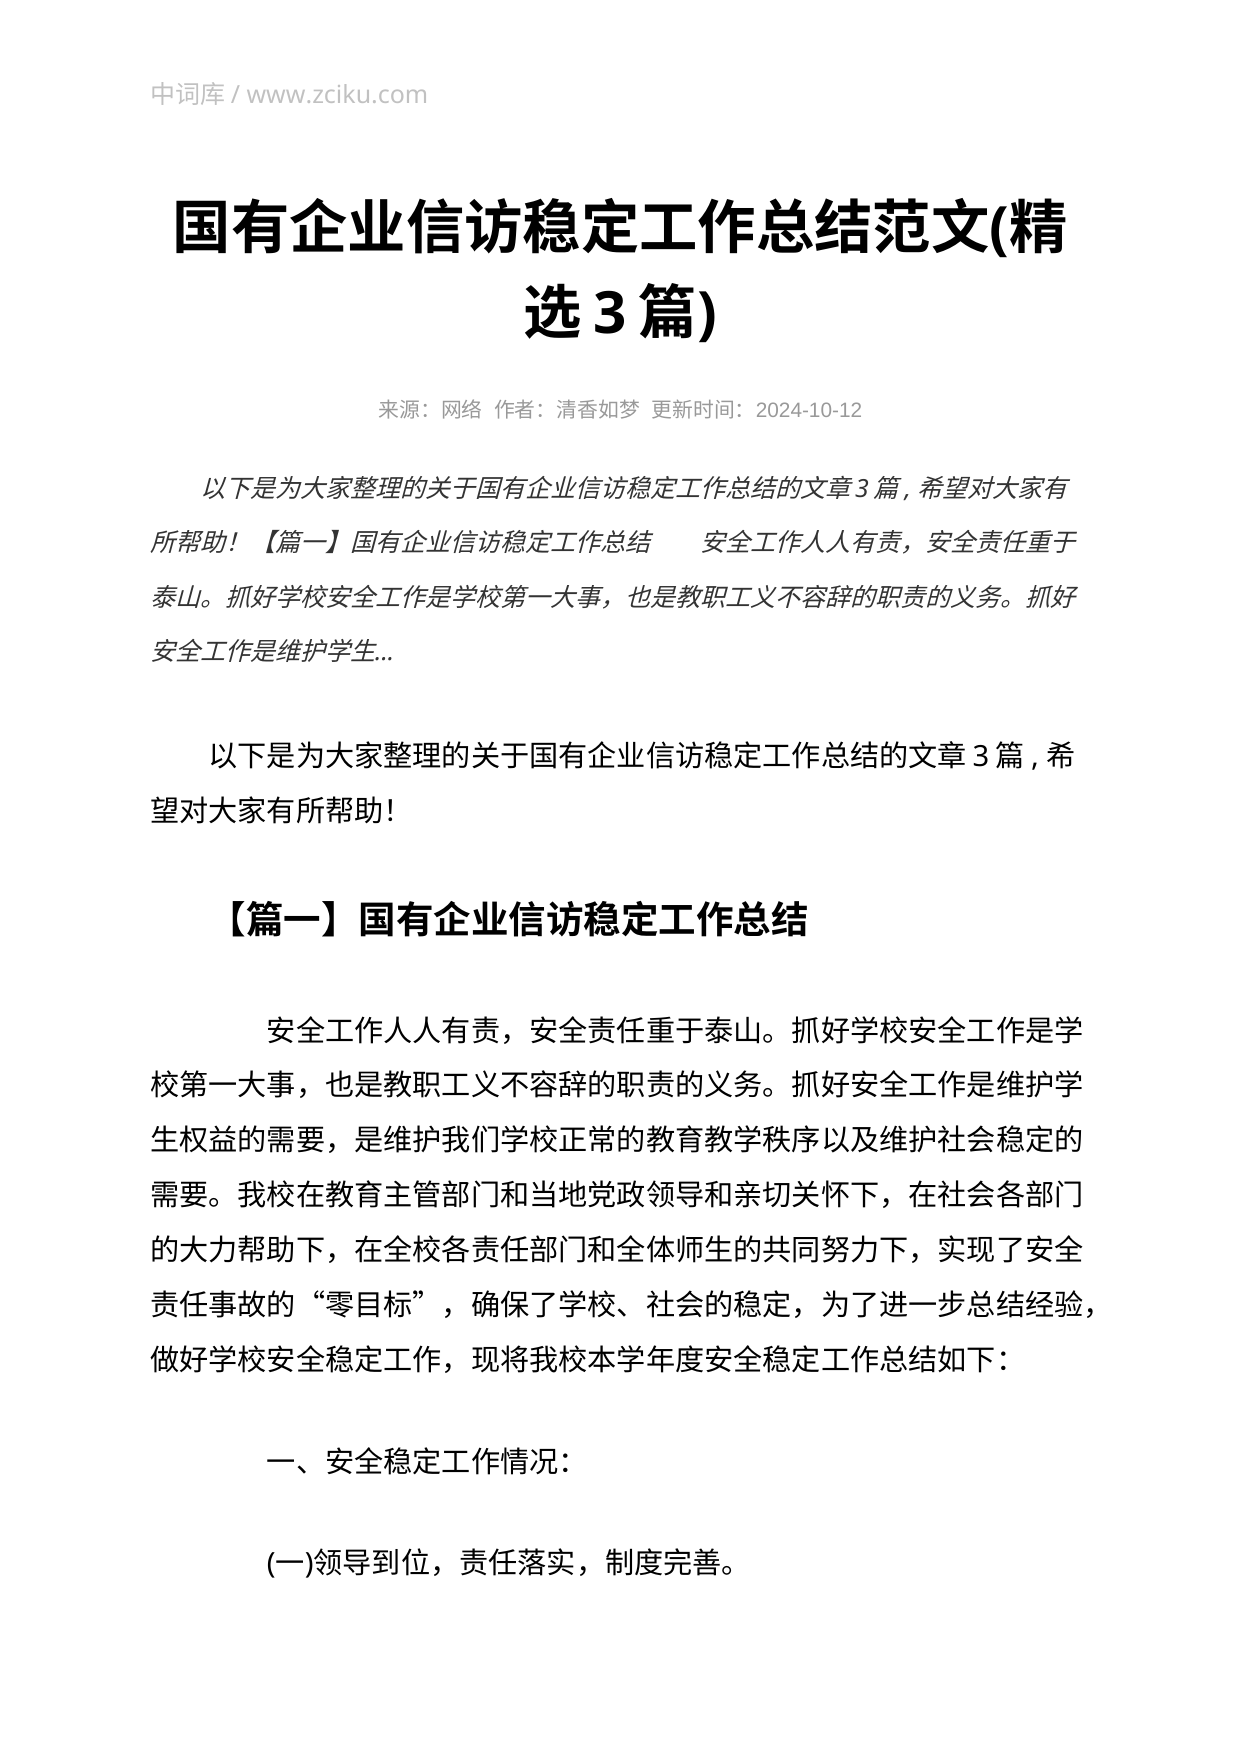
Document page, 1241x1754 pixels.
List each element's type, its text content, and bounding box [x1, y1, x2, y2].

text 安全工作人人有责，安全责任重于泰山。抓好学校安全工作是学校第一大事，也是教职工义不容辞的职责的义务。抓好安全工作是维护学生权益的需要，是维护我们学校正常的教育教学秩序以及维护社会稳定的需要。我校在教育主管部门和当地党政领导和亲切关怀下，在社会各部门的大力帮助下，在全校各责任部门和全体师生的共同努力下，实现了安全责任事故的“零目标”，确保了学校、社会的稳定，为了进一步总结经验，做好学校安全稳定工作，现将我校本学年度安全稳定工作总结如下： [150, 1007, 1090, 1379]
text 【篇一】国有企业信访稳定工作总结 [150, 890, 1090, 944]
text 以下是为大家整理的关于国有企业信访稳定工作总结的文章3篇 , 希望对大家有所帮助！【篇一】国有企业信访稳定工作总结 安全工作人人有责，安全责任重于泰山。抓好学校安全工作是学校第一大事，也是教职工义不容辞的职责的义务。抓好安全工作是维护学生... [150, 468, 1090, 668]
subtitle 国有企业信访稳定工作总结范文(精选3篇) [150, 181, 1090, 351]
text 来源：网络 作者：清香如梦 更新时间：2024-10-12 [150, 398, 1090, 422]
text 一、安全稳定工作情况： [150, 1438, 1090, 1481]
text (一)领导到位，责任落实，制度完善。 [150, 1540, 1090, 1582]
text 以下是为大家整理的关于国有企业信访稳定工作总结的文章3篇 , 希望对大家有所帮助！ [150, 733, 1090, 830]
